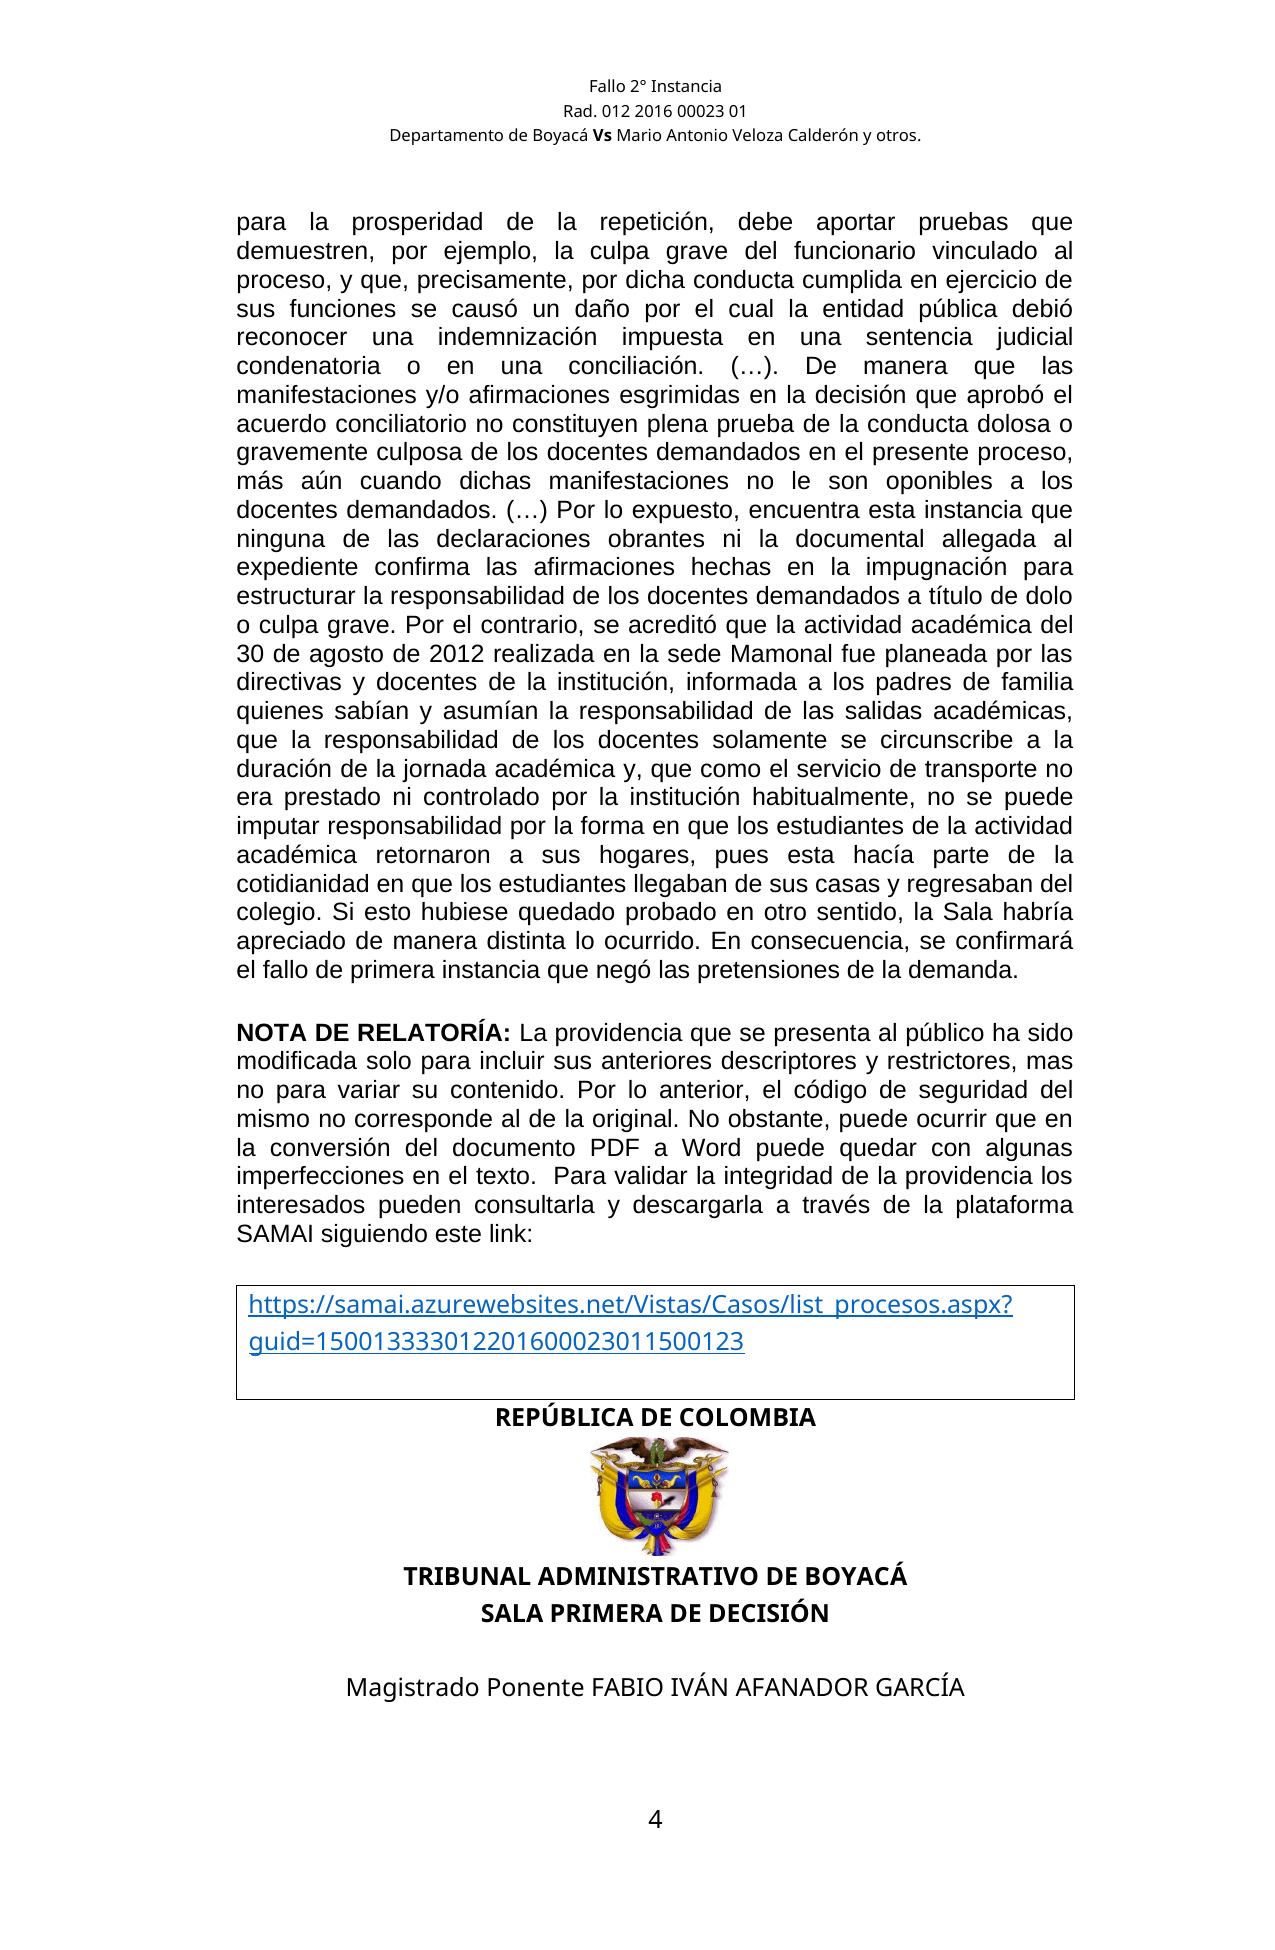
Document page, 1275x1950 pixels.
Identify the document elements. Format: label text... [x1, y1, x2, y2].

text Magistrado Ponente FABIO IVÁN AFANADOR GARCÍA [236, 1670, 1074, 1704]
table_header https://samai.azurewebsites.net/Vistas/Casos/list_procesos.aspx?guid=150013333012201600023011500123 [237, 1286, 1074, 1399]
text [236, 207, 1075, 983]
text TRIBUNAL ADMINISTRATIVO DE BOYACÁ [236, 1559, 1074, 1593]
text SALA PRIMERA DE DECISIÓN [236, 1596, 1074, 1630]
text NOTA DE RELATORÍA: La providencia que se presenta al público ha sido modificada solo para incluir sus anteriores descriptores y restrictores, mas no para variar su contenido. Por lo anterior, el código de seguridad del mismo no corresponde al de la original. No obstante, puede ocurrir que en la conversión del documento PDF a Word puede quedar con algunas imperfecciones en el texto. Para validar la integridad de la providencia los interesados pueden consultarla y descargarla a través de la plataforma SAMAI siguiendo este link: [236, 1018, 1075, 1248]
picture [590, 1437, 729, 1556]
text REPÚBLICA DE COLOMBIA [236, 1400, 1074, 1434]
